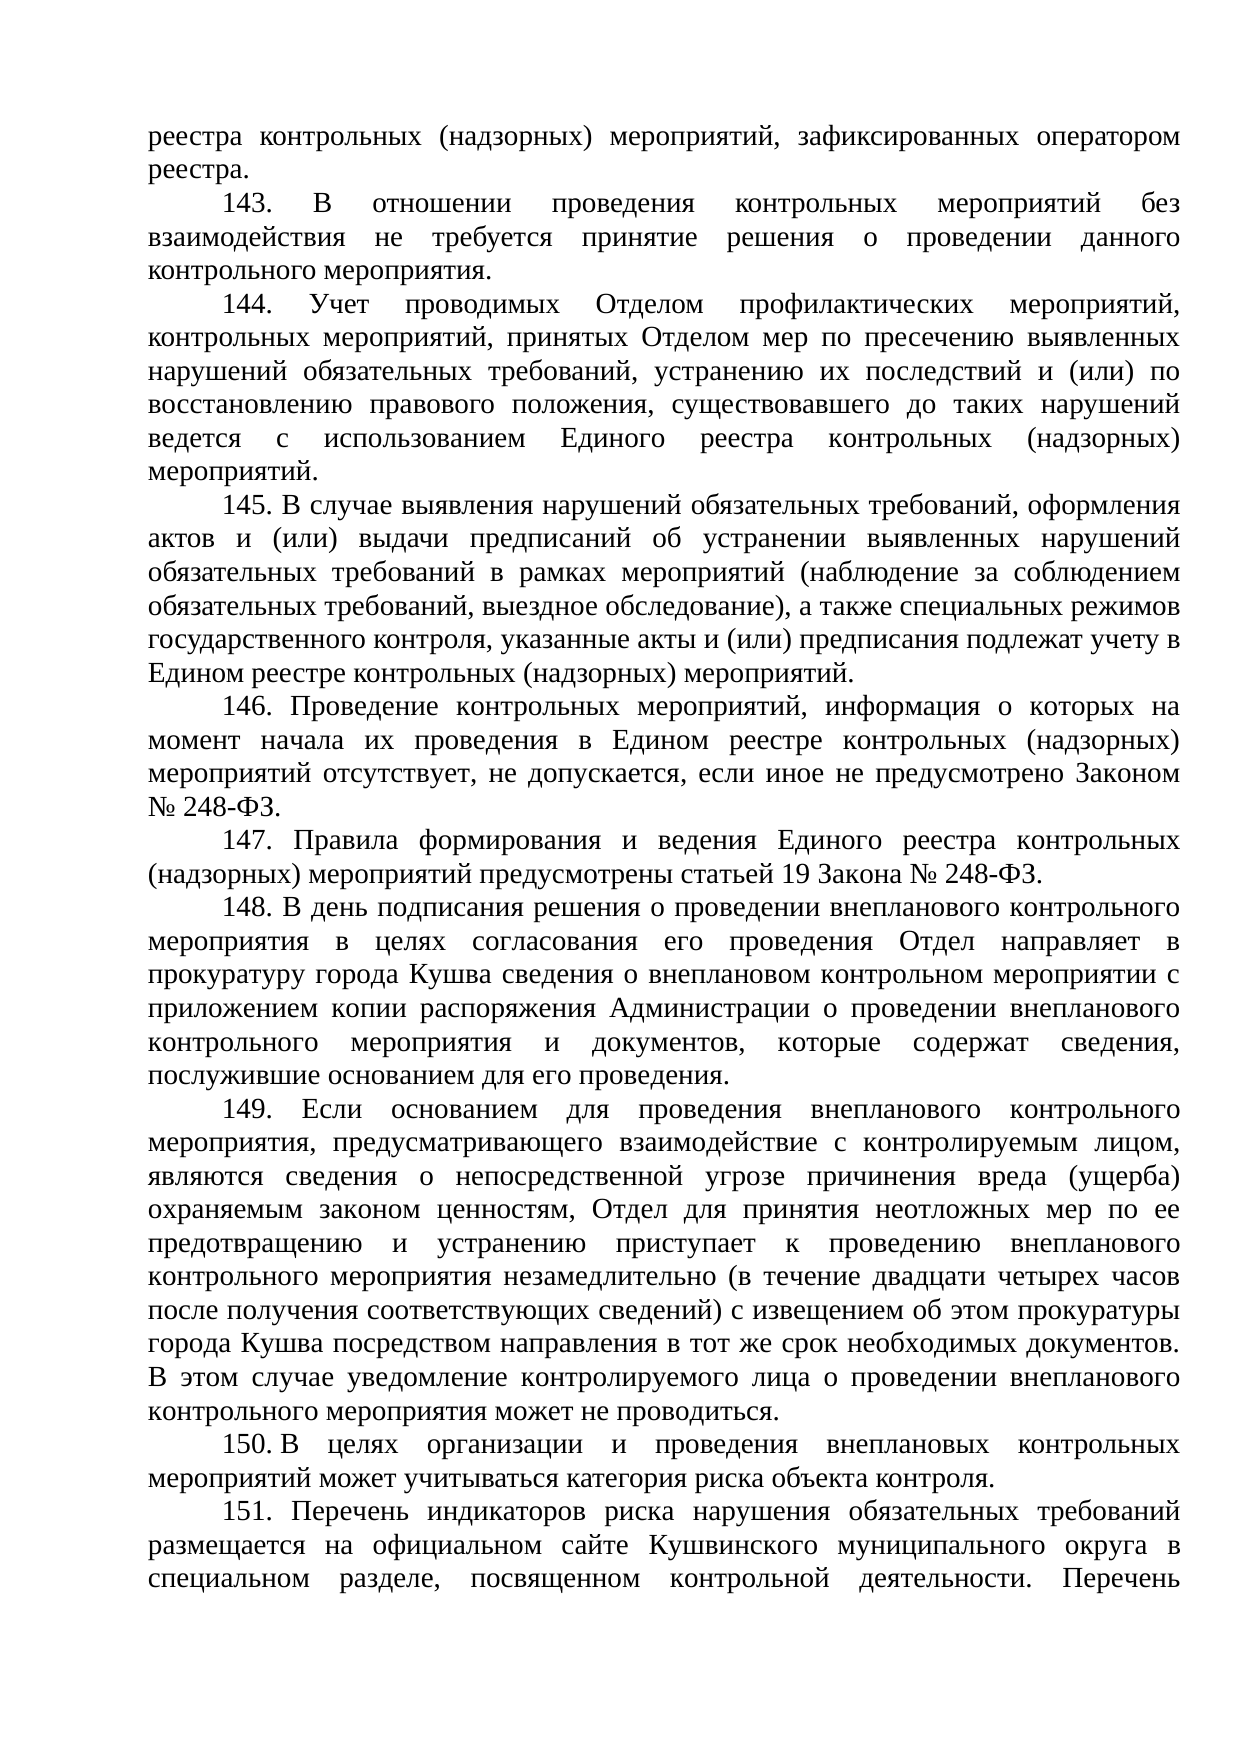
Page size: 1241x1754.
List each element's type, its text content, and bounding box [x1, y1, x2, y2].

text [148, 118, 1181, 185]
text 146. Проведение контрольных мероприятий, информация о которых на момент начала их проведения в Едином реестре контрольных (надзорных) мероприятий отсутствует, не допускается, если иное не предусмотрено Законом № 248-ФЗ. [148, 688, 1181, 822]
text 148. В день подписания решения о проведении внепланового контрольного мероприятия в целях согласования его проведения Отдел направляет в прокуратуру города Кушва сведения о внеплановом контрольном мероприятии с приложением копии распоряжения Администрации о проведении внепланового контрольного мероприятия и документов, которые содержат сведения, послужившие основанием для его проведения. [148, 889, 1181, 1091]
text 145. В случае выявления нарушений обязательных требований, оформления актов и (или) выдачи предписаний об устранении выявленных нарушений обязательных требований в рамках мероприятий (наблюдение за соблюдением обязательных требований, выездное обследование), а также специальных режимов государственного контроля, указанные акты и (или) предписания подлежат учету в Едином реестре контрольных (надзорных) мероприятий. [148, 487, 1181, 688]
text 147. Правила формирования и ведения Единого реестра контрольных (надзорных) мероприятий предусмотрены статьей 19 Закона № 248-ФЗ. [148, 822, 1181, 889]
text 144. Учет проводимых Отделом профилактических мероприятий, контрольных мероприятий, принятых Отделом мер по пресечению выявленных нарушений обязательных требований, устранению их последствий и (или) по восстановлению правового положения, существовавшего до таких нарушений ведется с использованием Единого реестра контрольных (надзорных) мероприятий. [148, 286, 1181, 487]
text 143. В отношении проведения контрольных мероприятий без взаимодействия не требуется принятие решения о проведении данного контрольного мероприятия. [148, 185, 1181, 286]
text 150. В целях организации и проведения внеплановых контрольных мероприятий может учитываться категория риска объекта контроля. [148, 1426, 1181, 1493]
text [148, 1493, 1181, 1594]
text 149. Если основанием для проведения внепланового контрольного мероприятия, предусматривающего взаимодействие с контролируемым лицом, являются сведения о непосредственной угрозе причинения вреда (ущерба) охраняемым законом ценностям, Отдел для принятия неотложных мер по ее предотвращению и устранению приступает к проведению внепланового контрольного мероприятия незамедлительно (в течение двадцати четырех часов после получения соответствующих сведений) с извещением об этом прокуратуры города Кушва посредством направления в тот же срок необходимых документов. В этом случае уведомление контролируемого лица о проведении внепланового контрольного мероприятия может не проводиться. [148, 1091, 1181, 1426]
